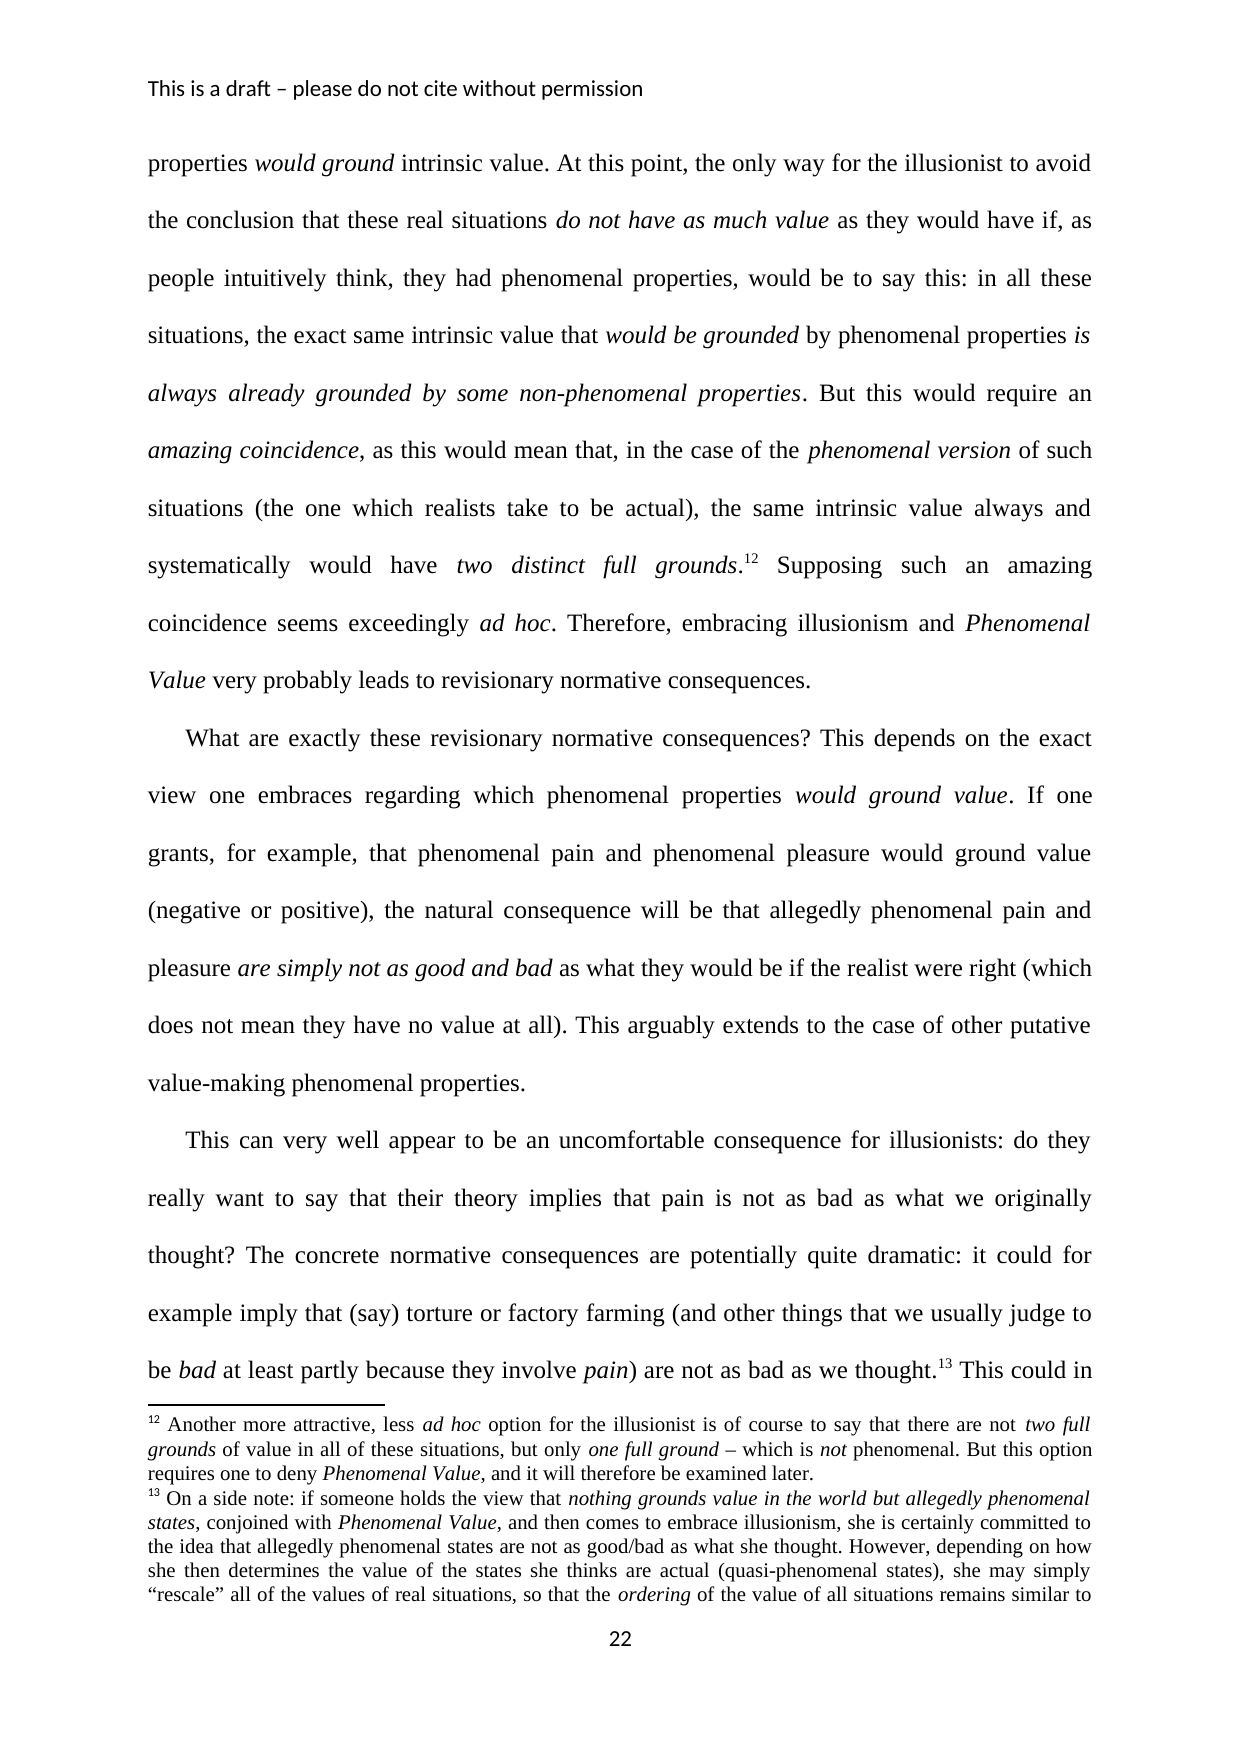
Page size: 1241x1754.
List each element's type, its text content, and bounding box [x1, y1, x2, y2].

text What are exactly these revisionary normative consequences? This depends on the exact view one embraces regarding which phenomenal properties would ground value. If one grants, for example, that phenomenal pain and phenomenal pleasure would ground value (negative or positive), the natural consequence will be that allegedly phenomenal pain and pleasure are simply not as good and bad as what they would be if the realist were right (which does not mean they have no value at all). This arguably extends to the case of other putative value-making phenomenal properties. [148, 723, 1093, 1096]
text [148, 148, 1093, 694]
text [148, 1125, 1093, 1384]
